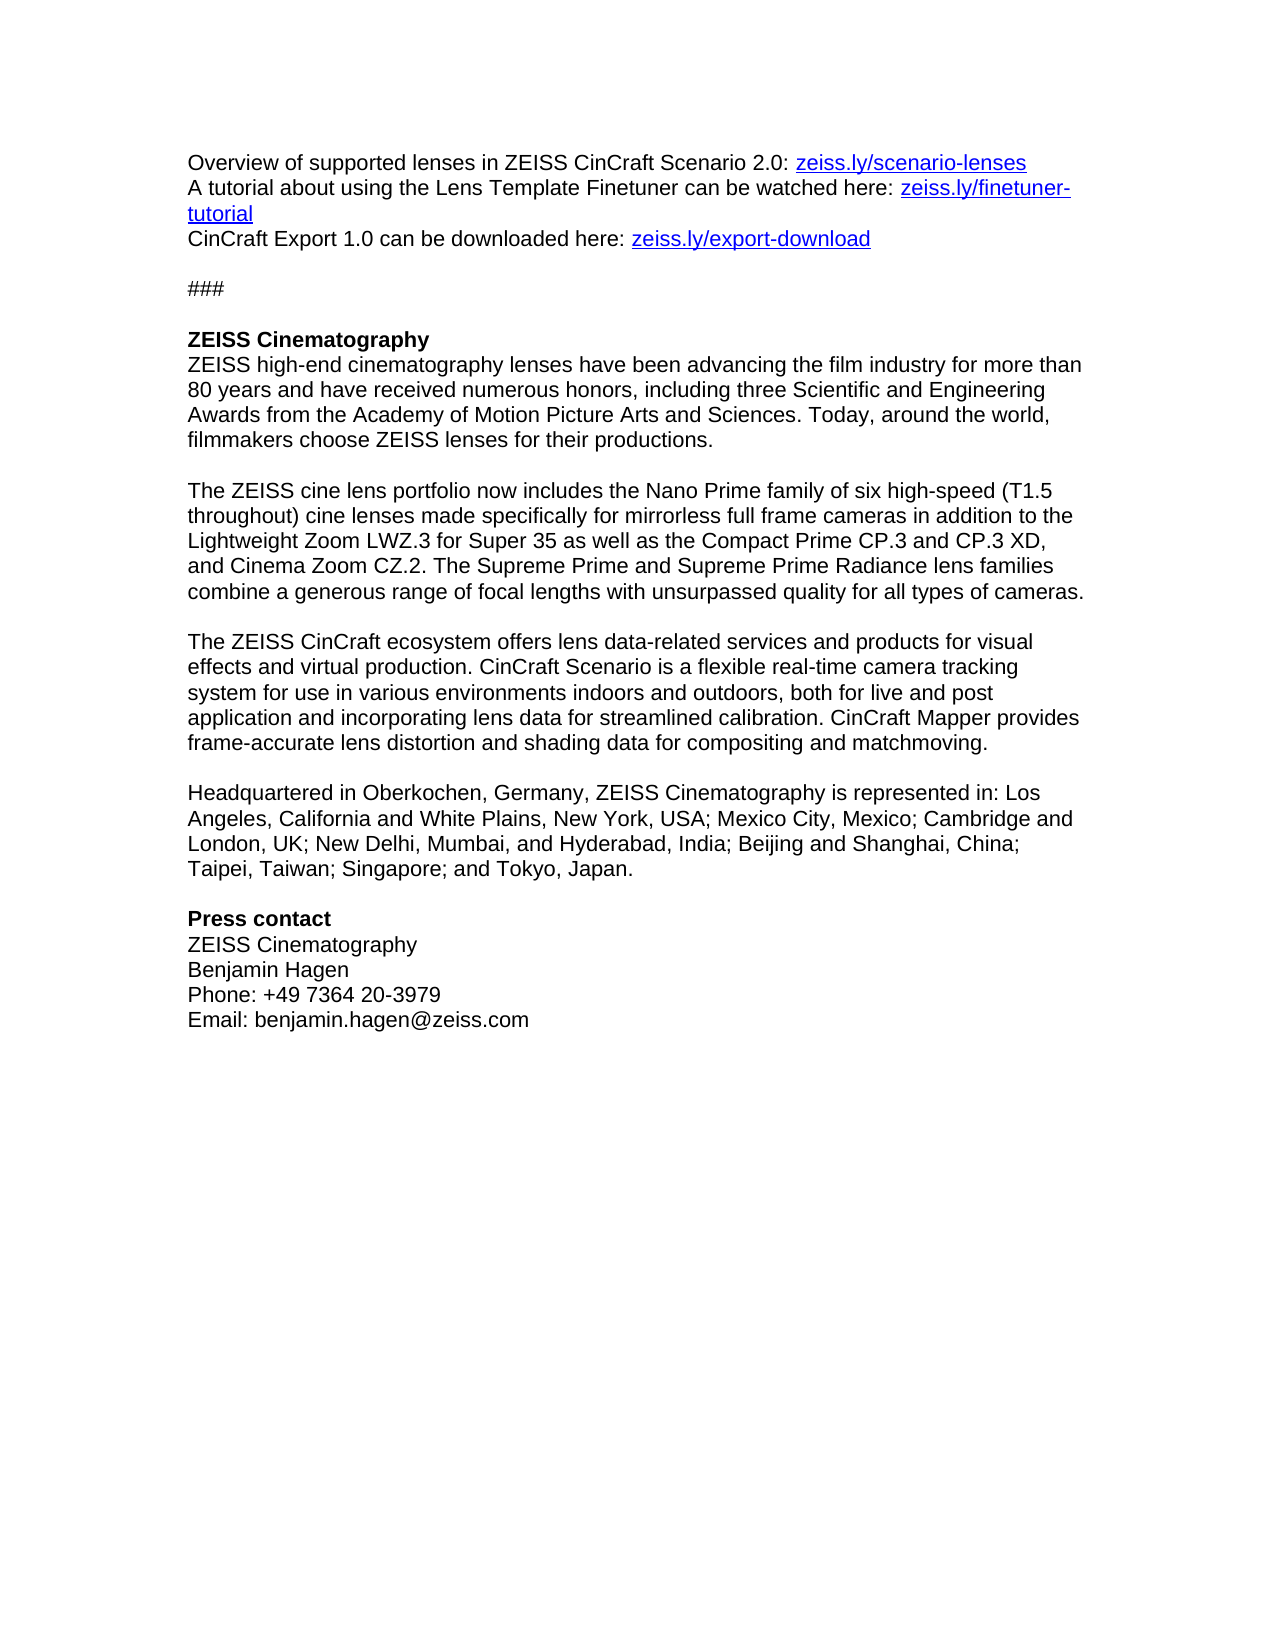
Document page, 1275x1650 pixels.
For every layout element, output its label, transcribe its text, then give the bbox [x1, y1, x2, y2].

text CinCraft Export 1.0 can be downloaded here: zeiss.ly/export-download [187, 226, 1087, 251]
text The ZEISS CinCraft ecosystem offers lens data-related services and products for visual effects and virtual production. CinCraft Scenario is a flexible real-time camera tracking system for use in various environments indoors and outdoors, both for live and post application and incorporating lens data for streamlined calibration. CinCraft Mapper provides frame-accurate lens distortion and shading data for compositing and matchmoving. [187, 629, 1087, 755]
text The ZEISS cine lens portfolio now includes the Nano Prime family of six high-speed (T1.5 throughout) cine lenses made specifically for mirrorless full frame cameras in addition to the Lightweight Zoom LWZ.3 for Super 35 as well as the Compact Prime CP.3 and CP.3 XD, and Cinema Zoom CZ.2. The Supreme Prime and Supreme Prime Radiance lens families combine a generous range of focal lengths with unsurpassed quality for all types of cameras. [187, 478, 1087, 604]
text Email: benjamin.hagen@zeiss.com [187, 1007, 1087, 1032]
text Overview of supported lenses in ZEISS CinCraft Scenario 2.0: zeiss.ly/scenario-lenses [187, 150, 1087, 175]
text Phone: +49 7364 20-3979 [187, 982, 1087, 1007]
text Headquartered in Oberkochen, Germany, ZEISS Cinematography is represented in: Los Angeles, California and White Plains, New York, USA; Mexico City, Mexico; Cambridge and London, UK; New Delhi, Mumbai, and Hyderabad, India; Beijing and Shanghai, China; Taipei, Taiwan; Singapore; and Tokyo, Japan. [187, 780, 1087, 881]
text ZEISS Cinematography [187, 326, 1087, 352]
text ZEISS Cinematography [187, 931, 1087, 957]
text ZEISS high-end cinematography lenses have been advancing the film industry for more than 80 years and have received numerous honors, including three Scientific and Engineering Awards from the Academy of Motion Picture Arts and Sciences. Today, around the world, filmmakers choose ZEISS lenses for their productions. [187, 352, 1087, 452]
text A tutorial about using the Lens Template Finetuner can be watched here: zeiss.ly/finetuner-tutorial [187, 175, 1087, 226]
text Press contact [187, 906, 1087, 931]
text ### [187, 276, 1087, 301]
text Benjamin Hagen [187, 957, 1087, 982]
